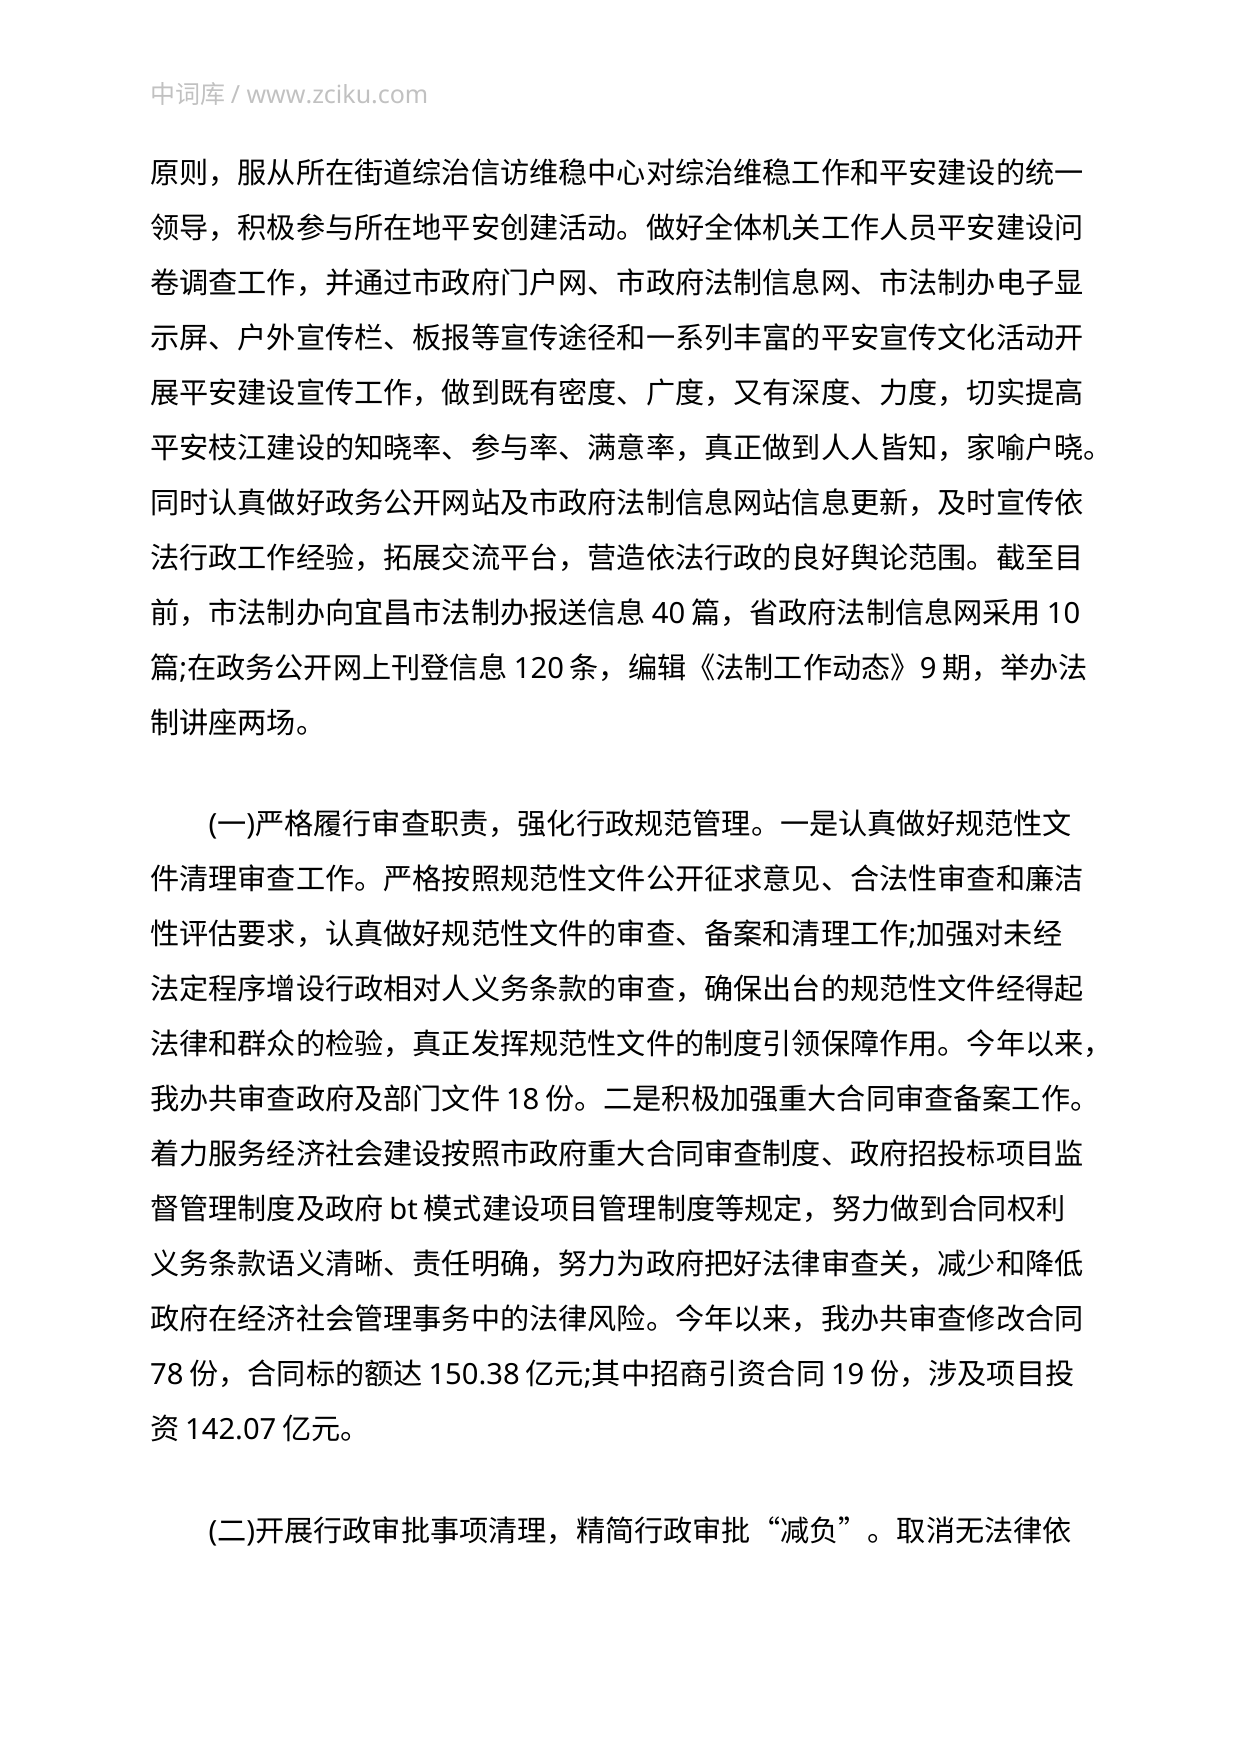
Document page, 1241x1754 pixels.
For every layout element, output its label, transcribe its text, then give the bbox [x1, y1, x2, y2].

text (一)严格履行审查职责，强化行政规范管理。一是认真做好规范性文件清理审查工作。严格按照规范性文件公开征求意见、合法性审查和廉洁性评估要求，认真做好规范性文件的审查、备案和清理工作;加强对未经法定程序增设行政相对人义务条款的审查，确保出台的规范性文件经得起法律和群众的检验，真正发挥规范性文件的制度引领保障作用。今年以来，我办共审查政府及部门文件18份。二是积极加强重大合同审查备案工作。着力服务经济社会建设按照市政府重大合同审查制度、政府招投标项目监督管理制度及政府bt模式建设项目管理制度等规定，努力做到合同权利义务条款语义清晰、责任明确，努力为政府把好法律审查关，减少和降低政府在经济社会管理事务中的法律风险。今年以来，我办共审查修改合同78份，合同标的额达150.38亿元;其中招商引资合同19份，涉及项目投资142.07亿元。 [150, 801, 1090, 1448]
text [150, 1507, 1090, 1550]
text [150, 150, 1090, 741]
